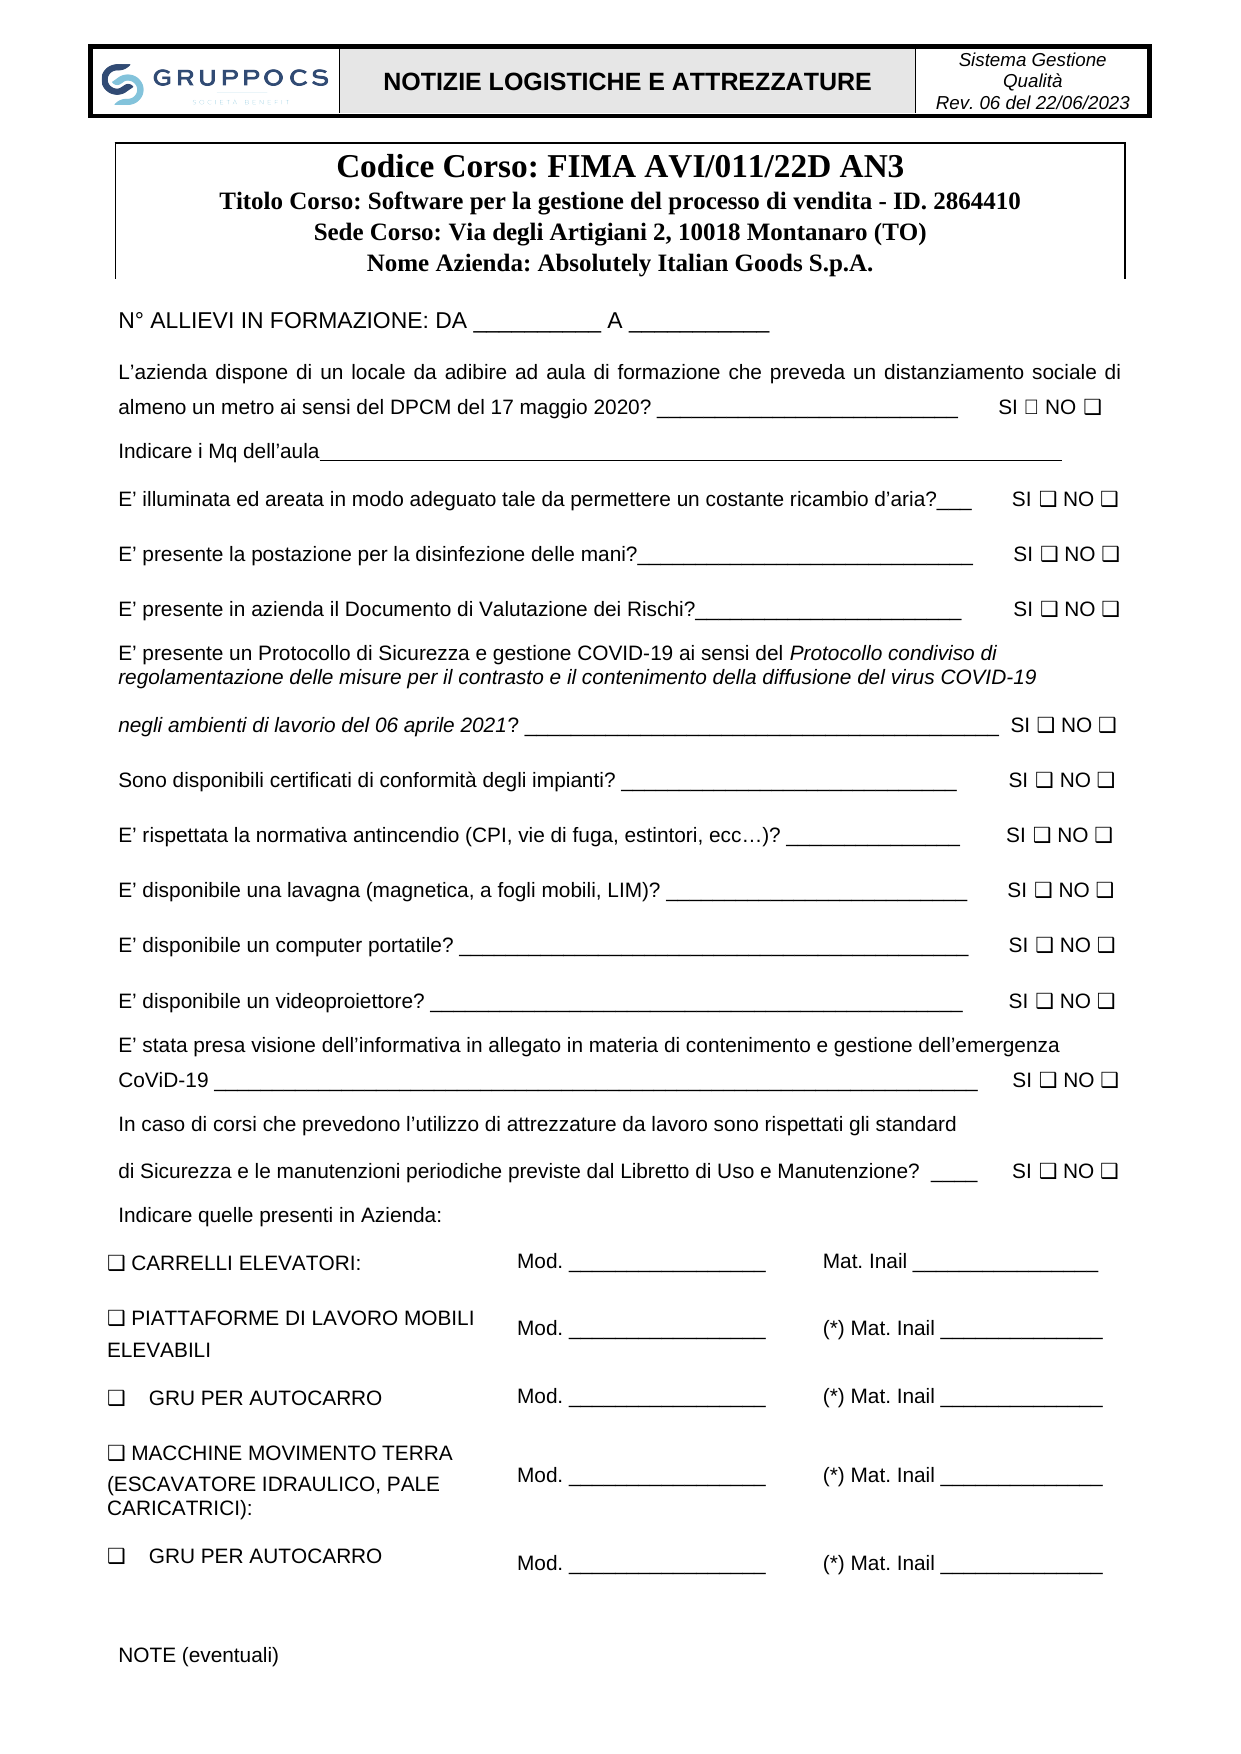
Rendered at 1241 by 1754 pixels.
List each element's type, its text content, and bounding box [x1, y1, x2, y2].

text E’ stata presa visione dell’informativa in allegato in materia di contenimento e gestione dell’emergenza CoViD-19 __________________________________________________________________ SI ❑ NO ❑ [118, 1032, 1122, 1099]
text N° ALLIEVI IN FORMAZIONE: DA __________ A ___________ [118, 307, 1122, 334]
table_cell ❑ MACCHINE MOVIMENTO TERRA (ESCAVATORE IDRAULICO, PALE CARICATRICI): [96, 1417, 506, 1520]
text Indicare quelle presenti in Azienda: [118, 1203, 1122, 1227]
table_cell (*) Mat. Inail ______________ [811, 1417, 1117, 1520]
table_header ❑ CARRELLI ELEVATORI: [96, 1227, 506, 1282]
text E’ illuminata ed areata in modo adeguato tale da permettere un costante ricambio d’aria?___ SI ❑ NO ❑ [118, 475, 1122, 518]
text E’ presente in azienda il Documento di Valutazione dei Rischi?_______________________ SI ❑ NO ❑ [118, 586, 1122, 628]
text In caso di corsi che prevedono l’utilizzo di attrezzature da lavoro sono rispettati gli standard [118, 1112, 1122, 1136]
picture [101, 64, 332, 106]
table_cell ❑ PIATTAFORME DI LAVORO MOBILI ELEVABILI [96, 1283, 506, 1362]
text Titolo Corso: Software per la gestione del processo di vendita - ID. 2864410 [116, 186, 1124, 217]
table_header Mat. Inail ________________ [811, 1227, 1117, 1282]
text E’ disponibile una lavagna (magnetica, a fogli mobili, LIM)? __________________________ SI ❑ NO ❑ [118, 867, 1122, 909]
table_cell Mod. _________________ [506, 1520, 811, 1630]
text Codice Corso: FIMA AVI/011/22D AN3 [116, 144, 1124, 186]
text Nome Azienda: Absolutely Italian Goods S.p.A. [116, 248, 1124, 279]
table_cell Mod. _________________ [506, 1283, 811, 1362]
text Sono disponibili certificati di conformità degli impianti? _____________________________ SI ❑ NO ❑ [118, 756, 1122, 799]
text Indicare i Mq dell’aula [118, 439, 1122, 463]
table_cell ❑ GRU PER AUTOCARRO [96, 1362, 506, 1417]
table_cell Mod. _________________ [506, 1417, 811, 1520]
table_cell ❑ GRU PER AUTOCARRO [96, 1520, 506, 1630]
text negli ambienti di lavorio del 06 aprile 2021? _________________________________________ SI ❑ NO ❑ [118, 701, 1122, 744]
table_cell (*) Mat. Inail ______________ [811, 1362, 1117, 1417]
table_cell Mod. _________________ [506, 1362, 811, 1417]
text E’ presente la postazione per la disinfezione delle mani?_____________________________ SI ❑ NO ❑ [118, 530, 1122, 573]
table_header Mod. _________________ [506, 1227, 811, 1282]
text L’azienda dispone di un locale da adibire ad aula di formazione che preveda un distanziamento sociale di almeno un metro ai sensi del DPCM del 17 maggio 2020? __________________________ SI  NO ❑ [118, 359, 1122, 426]
text di Sicurezza e le manutenzioni periodiche previste dal Libretto di Uso e Manutenzione? ____ SI ❑ NO ❑ [118, 1148, 1122, 1191]
text Sede Corso: Via degli Artigiani 2, 10018 Montanaro (TO) [116, 217, 1124, 248]
text E’ disponibile un computer portatile? ____________________________________________ SI ❑ NO ❑ [118, 922, 1122, 965]
table_cell (*) Mat. Inail ______________ [811, 1283, 1117, 1362]
text E’ presente un Protocollo di Sicurezza e gestione COVID-19 ai sensi del Protocollo condiviso di regolamentazione delle misure per il contrasto e il contenimento della diffusione del virus COVID-19 [118, 641, 1122, 689]
text NOTE (eventuali) [118, 1643, 1122, 1667]
text E’ rispettata la normativa antincendio (CPI, vie di fuga, estintori, ecc…)? _______________ SI ❑ NO ❑ [118, 812, 1122, 854]
text E’ disponibile un videoproiettore? ______________________________________________ SI ❑ NO ❑ [118, 977, 1122, 1020]
table_cell (*) Mat. Inail ______________ [811, 1520, 1117, 1630]
